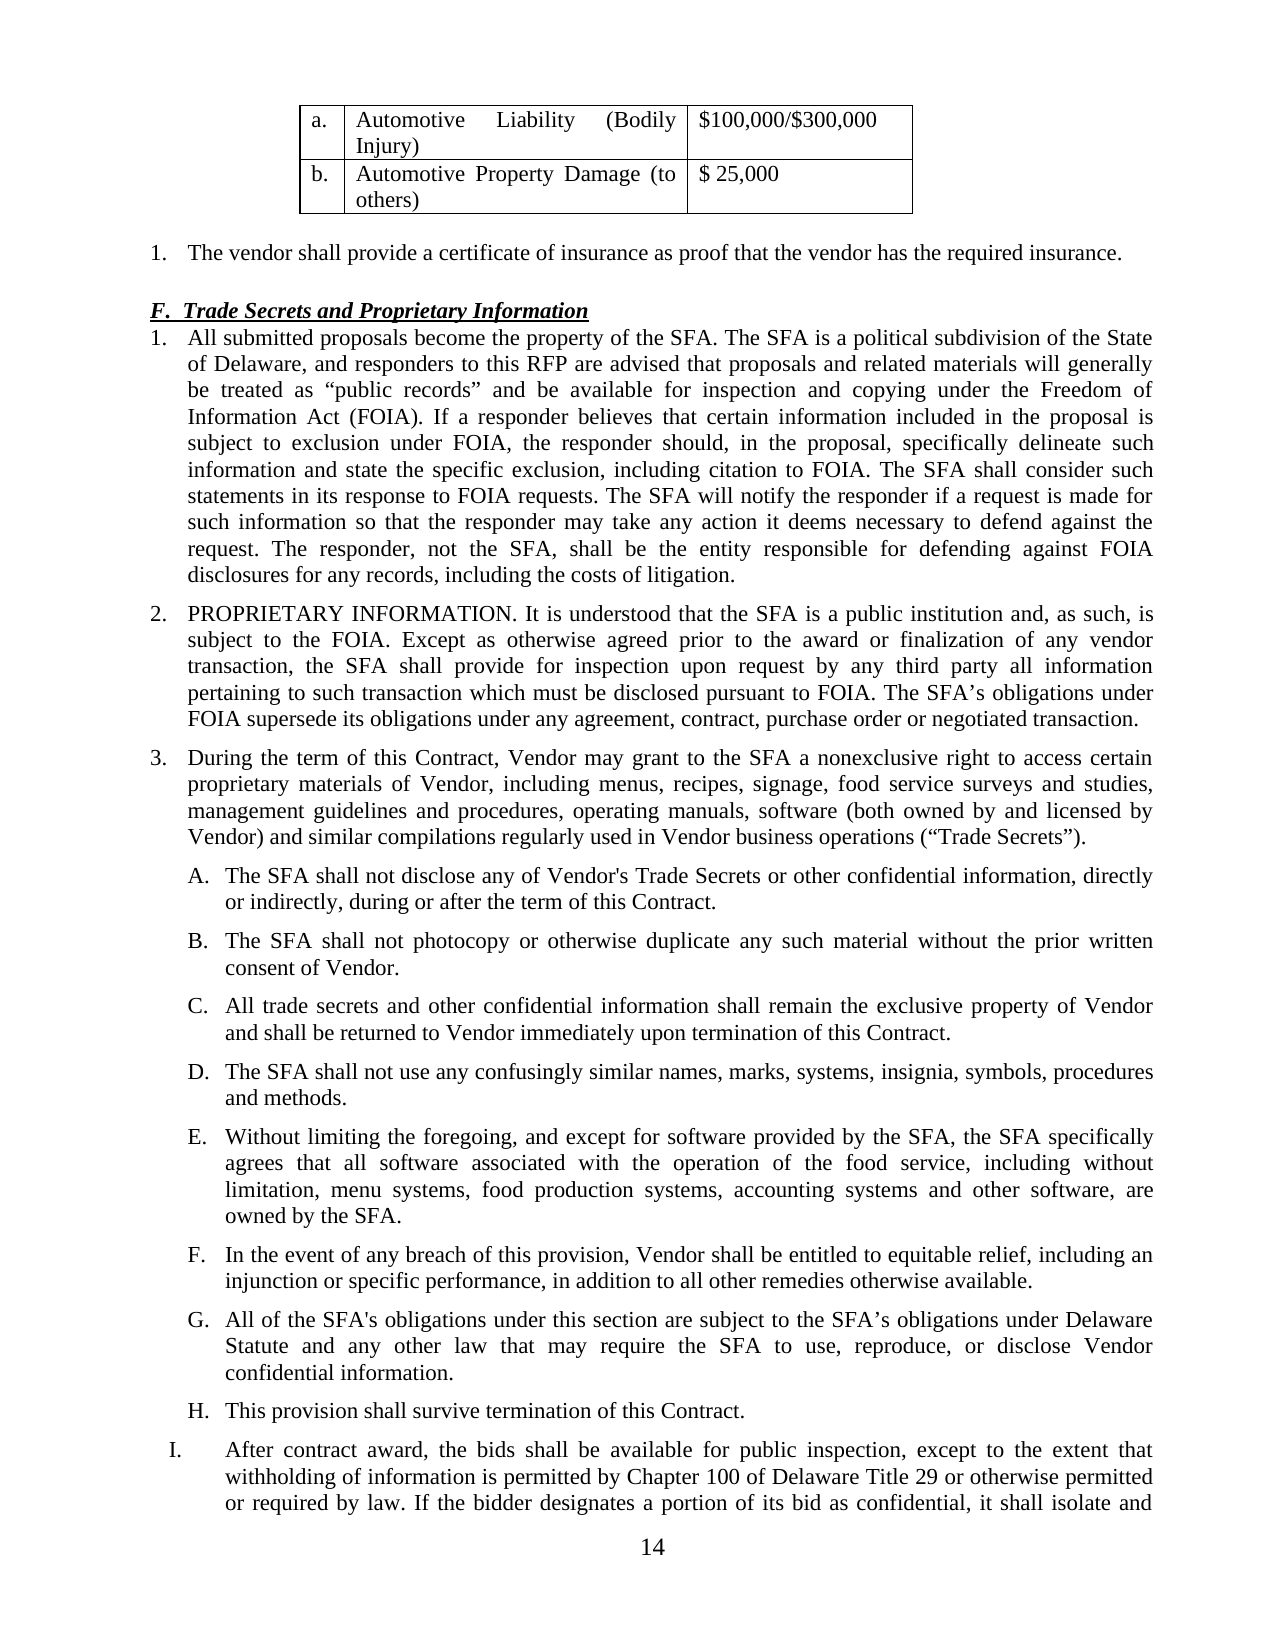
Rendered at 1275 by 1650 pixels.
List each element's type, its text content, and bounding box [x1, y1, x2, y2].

list This provision shall survive termination of this Contract. [187, 1398, 1155, 1424]
list All of the SFA's obligations under this section are subject to the SFA’s obligations under Delaware Statute and any other law that may require the SFA to use, reproduce, or disclose Vendor confidential information. [187, 1306, 1155, 1385]
list The SFA shall not use any confusingly similar names, marks, systems, insignia, symbols, procedures and methods. [187, 1058, 1155, 1110]
list All trade secrets and other confidential information shall remain the exclusive property of Vendor and shall be returned to Vendor immediately upon termination of this Contract. [187, 992, 1155, 1045]
list PROPRIETARY INFORMATION. It is understood that the SFA is a public institution and, as such, is subject to the FOIA. Except as otherwise agreed prior to the award or finalization of any vendor transaction, the SFA shall provide for inspection upon request by any third party all information pertaining to such transaction which must be disclosed pursuant to FOIA. The SFA’s obligations under FOIA supersede its obligations under any agreement, contract, purchase order or negotiated transaction. [150, 600, 1155, 732]
table_header Automotive Liability (Bodily Injury) [345, 106, 687, 159]
list The SFA shall not disclose any of Vendor's Trade Secrets or other confidential information, directly or indirectly, during or after the term of this Contract. [187, 862, 1155, 915]
list Without limiting the foregoing, and except for software provided by the SFA, the SFA specifically agrees that all software associated with the operation of the food service, including without limitation, menu systems, food production systems, accounting systems and other software, are owned by the SFA. [187, 1123, 1155, 1228]
table_cell b. [301, 160, 344, 212]
list All submitted proposals become the property of the SFA. The SFA is a political subdivision of the State of Delaware, and responders to this RFP are advised that proposals and related materials will generally be treated as “public records” and be available for inspection and copying under the Freedom of Information Act (FOIA). If a responder believes that certain information included in the proposal is subject to exclusion under FOIA, the responder should, in the proposal, specifically delineate such information and state the specific exclusion, including citation to FOIA. The SFA shall consider such statements in its response to FOIA requests. The SFA will notify the responder if a request is made for such information so that the responder may take any action it deems necessary to defend against the request. The responder, not the SFA, shall be the entity responsible for defending against FOIA disclosures for any records, including the costs of litigation. [150, 324, 1155, 587]
text F. Trade Secrets and Proprietary Information [150, 297, 1155, 324]
list In the event of any breach of this provision, Vendor shall be entitled to equitable relief, including an injunction or specific performance, in addition to all other remedies otherwise available. [187, 1241, 1155, 1293]
table_cell Automotive Property Damage (to others) [345, 160, 687, 212]
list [169, 1436, 1155, 1516]
table_header $100,000/$300,000 [688, 106, 912, 159]
list The SFA shall not photocopy or otherwise duplicate any such material without the prior written consent of Vendor. [187, 927, 1155, 980]
list During the term of this Contract, Vendor may grant to the SFA a nonexclusive right to access certain proprietary materials of Vendor, including menus, recipes, signage, food service surveys and studies, management guidelines and procedures, operating manuals, software (both owned by and licensed by Vendor) and similar compilations regularly used in Vendor business operations (“Trade Secrets”). [150, 744, 1155, 849]
list The vendor shall provide a certificate of insurance as proof that the vendor has the required insurance. [150, 238, 1155, 265]
table_header a. [301, 106, 344, 159]
table_cell $ 25,000 [688, 160, 912, 212]
